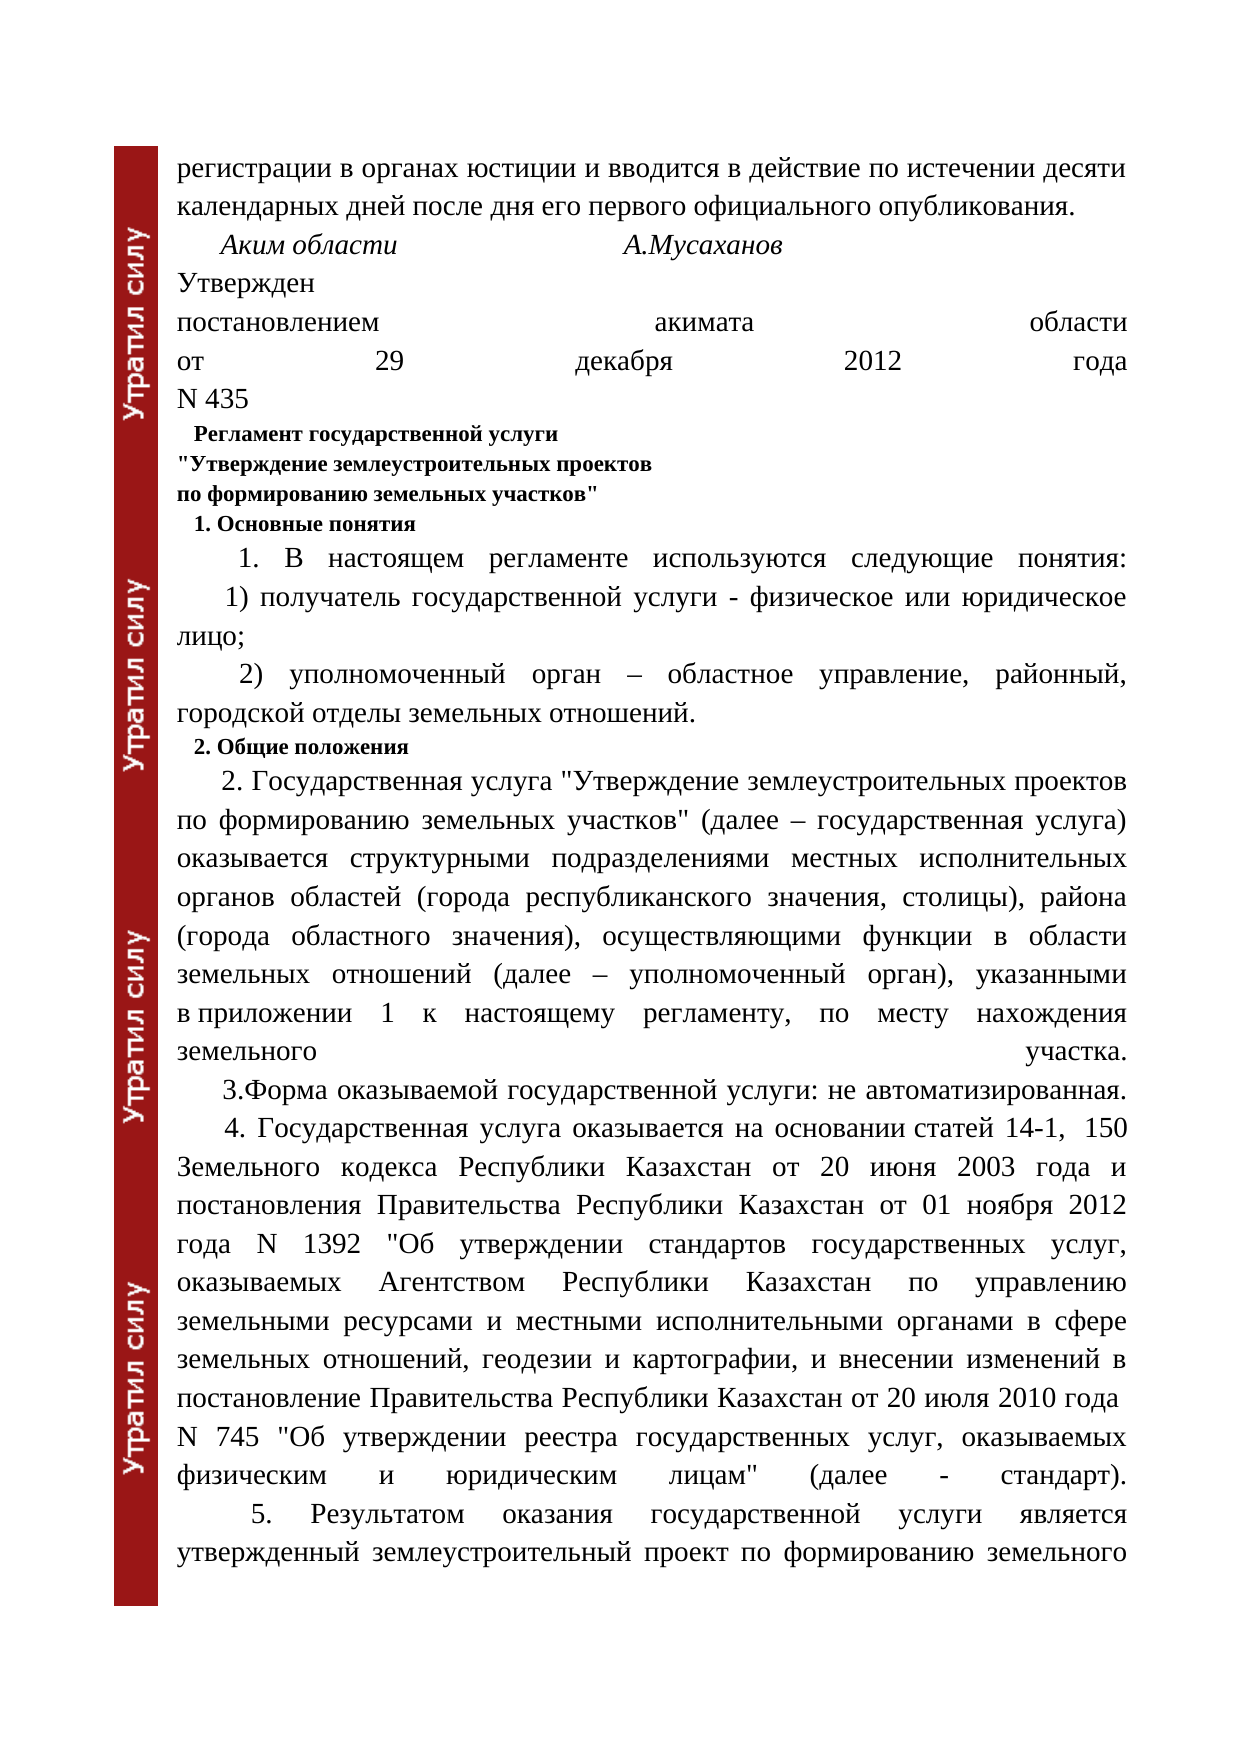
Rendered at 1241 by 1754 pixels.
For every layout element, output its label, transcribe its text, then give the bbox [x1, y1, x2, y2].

picture [114, 728, 158, 733]
text Утвержден постановлением акимата области от 29 декабря 2012 года N 435 [112, 266, 1128, 415]
picture [114, 537, 158, 541]
text 2. Общие положения [112, 733, 1128, 760]
picture [114, 415, 158, 420]
text Регламент государственной услуги "Утверждение землеустроительных проектов по формированию земельных участков" [112, 420, 1128, 507]
picture [114, 222, 158, 227]
picture [114, 1568, 158, 1606]
picture [114, 261, 158, 266]
text 1. Основные понятия [112, 510, 1128, 537]
text 1. В настоящем регламенте используются следующие понятия: 1) получатель государственной услуги - физическое или юридическое лицо; 2) уполномоченный орган – областное управление, районный, городской отделы земельных отношений. [112, 541, 1128, 728]
text Аким области А.Мусаханов [112, 227, 1128, 261]
picture [114, 146, 158, 150]
